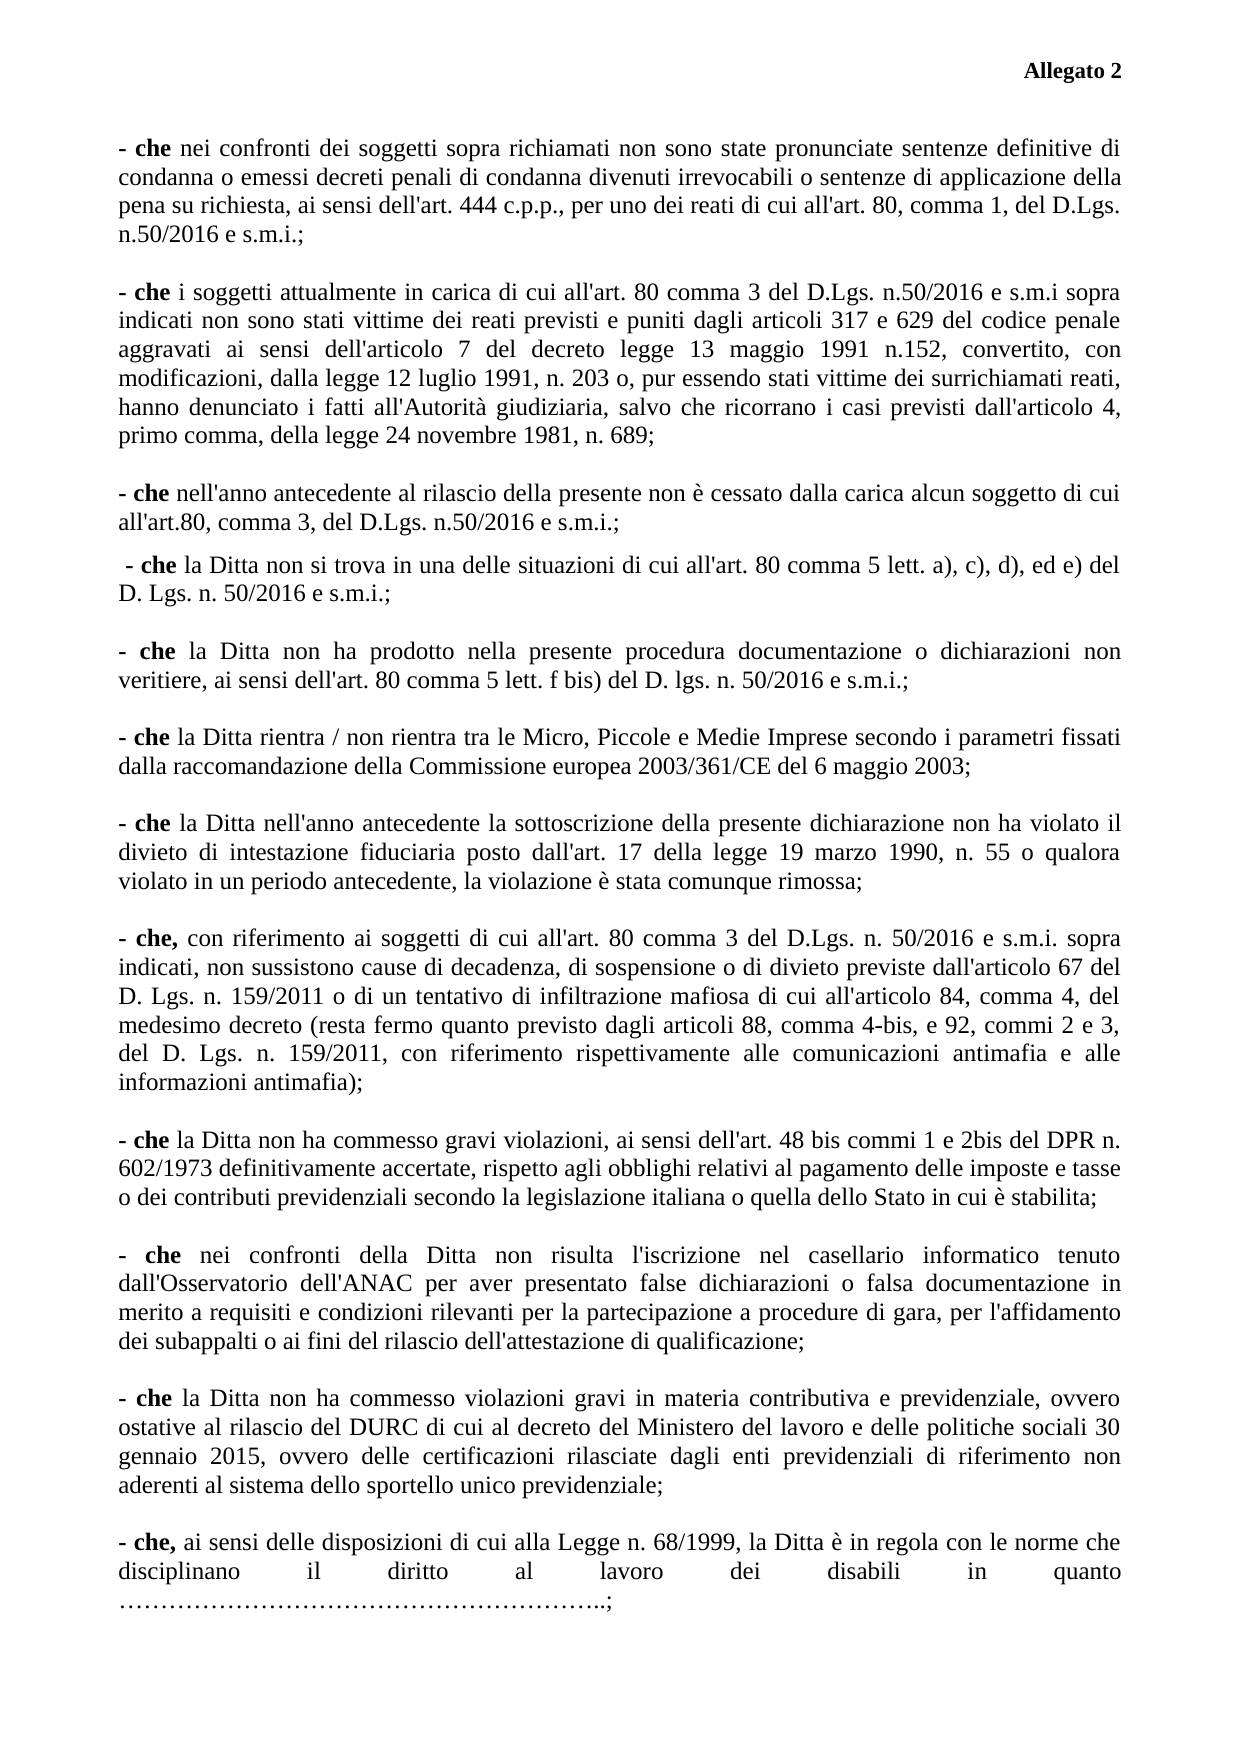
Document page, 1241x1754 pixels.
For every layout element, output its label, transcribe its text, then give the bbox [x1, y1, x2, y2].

text - che nei confronti dei soggetti sopra richiamati non sono state pronunciate sentenze definitive di condanna o emessi decreti penali di condanna divenuti irrevocabili o sentenze di applicazione della pena su richiesta, ai sensi dell'art. 444 c.p.p., per uno dei reati di cui all'art. 80, comma 1, del D.Lgs. n.50/2016 e s.m.i.; [118, 133, 1122, 248]
text - che i soggetti attualmente in carica di cui all'art. 80 comma 3 del D.Lgs. n.50/2016 e s.m.i sopra indicati non sono stati vittime dei reati previsti e puniti dagli articoli 317 e 629 del codice penale aggravati ai sensi dell'articolo 7 del decreto legge 13 maggio 1991 n.152, convertito, con modificazioni, dalla legge 12 luglio 1991, n. 203 o, pur essendo stati vittime dei surrichiamati reati, hanno denunciato i fatti all'Autorità giudiziaria, salvo che ricorrano i casi previsti dall'articolo 4, primo comma, della legge 24 novembre 1981, n. 689; [118, 277, 1122, 449]
text - che nell'anno antecedente al rilascio della presente non è cessato dalla carica alcun soggetto di cui all'art.80, comma 3, del D.Lgs. n.50/2016 e s.m.i.; [118, 478, 1122, 535]
text - che la Ditta non ha commesso violazioni gravi in materia contributiva e previdenziale, ovvero ostative al rilascio del DURC di cui al decreto del Ministero del lavoro e delle politiche sociali 30 gennaio 2015, ovvero delle certificazioni rilasciate dagli enti previdenziali di riferimento non aderenti al sistema dello sportello unico previdenziale; [118, 1383, 1122, 1498]
text - che nei confronti della Ditta non risulta l'iscrizione nel casellario informatico tenuto dall'Osservatorio dell'ANAC per aver presentato false dichiarazioni o falsa documentazione in merito a requisiti e condizioni rilevanti per la partecipazione a procedure di gara, per l'affidamento dei subappalti o ai fini del rilascio dell'attestazione di qualificazione; [118, 1240, 1122, 1355]
text - che la Ditta non ha prodotto nella presente procedura documentazione o dichiarazioni non veritiere, ai sensi dell'art. 80 comma 5 lett. f bis) del D. lgs. n. 50/2016 e s.m.i.; [118, 636, 1122, 693]
text - che la Ditta non ha commesso gravi violazioni, ai sensi dell'art. 48 bis commi 1 e 2bis del DPR n. 602/1973 definitivamente accertate, rispetto agli obblighi relativi al pagamento delle imposte e tasse o dei contributi previdenziali secondo la legislazione italiana o quella dello Stato in cui è stabilita; [118, 1125, 1122, 1211]
text - che, ai sensi delle disposizioni di cui alla Legge n. 68/1999, la Ditta è in regola con le norme che disciplinano il diritto al lavoro dei disabili in quanto …………………………………………………..; [118, 1527, 1122, 1613]
text - che la Ditta nell'anno antecedente la sottoscrizione della presente dichiarazione non ha violato il divieto di intestazione fiduciaria posto dall'art. 17 della legge 19 marzo 1990, n. 55 o qualora violato in un periodo antecedente, la violazione è stata comunque rimossa; [118, 808, 1122, 895]
text - che la Ditta rientra / non rientra tra le Micro, Piccole e Medie Imprese secondo i parametri fissati dalla raccomandazione della Commissione europea 2003/361/CE del 6 maggio 2003; [118, 722, 1122, 780]
text - che la Ditta non si trova in una delle situazioni di cui all'art. 80 comma 5 lett. a), c), d), ed e) del D. Lgs. n. 50/2016 e s.m.i.; [118, 550, 1122, 607]
text - che, con riferimento ai soggetti di cui all'art. 80 comma 3 del D.Lgs. n. 50/2016 e s.m.i. sopra indicati, non sussistono cause di decadenza, di sospensione o di divieto previste dall'articolo 67 del D. Lgs. n. 159/2011 o di un tentativo di infiltrazione mafiosa di cui all'articolo 84, comma 4, del medesimo decreto (resta fermo quanto previsto dagli articoli 88, comma 4-bis, e 92, commi 2 e 3, del D. Lgs. n. 159/2011, con riferimento rispettivamente alle comunicazioni antimafia e alle informazioni antimafia); [118, 923, 1122, 1096]
